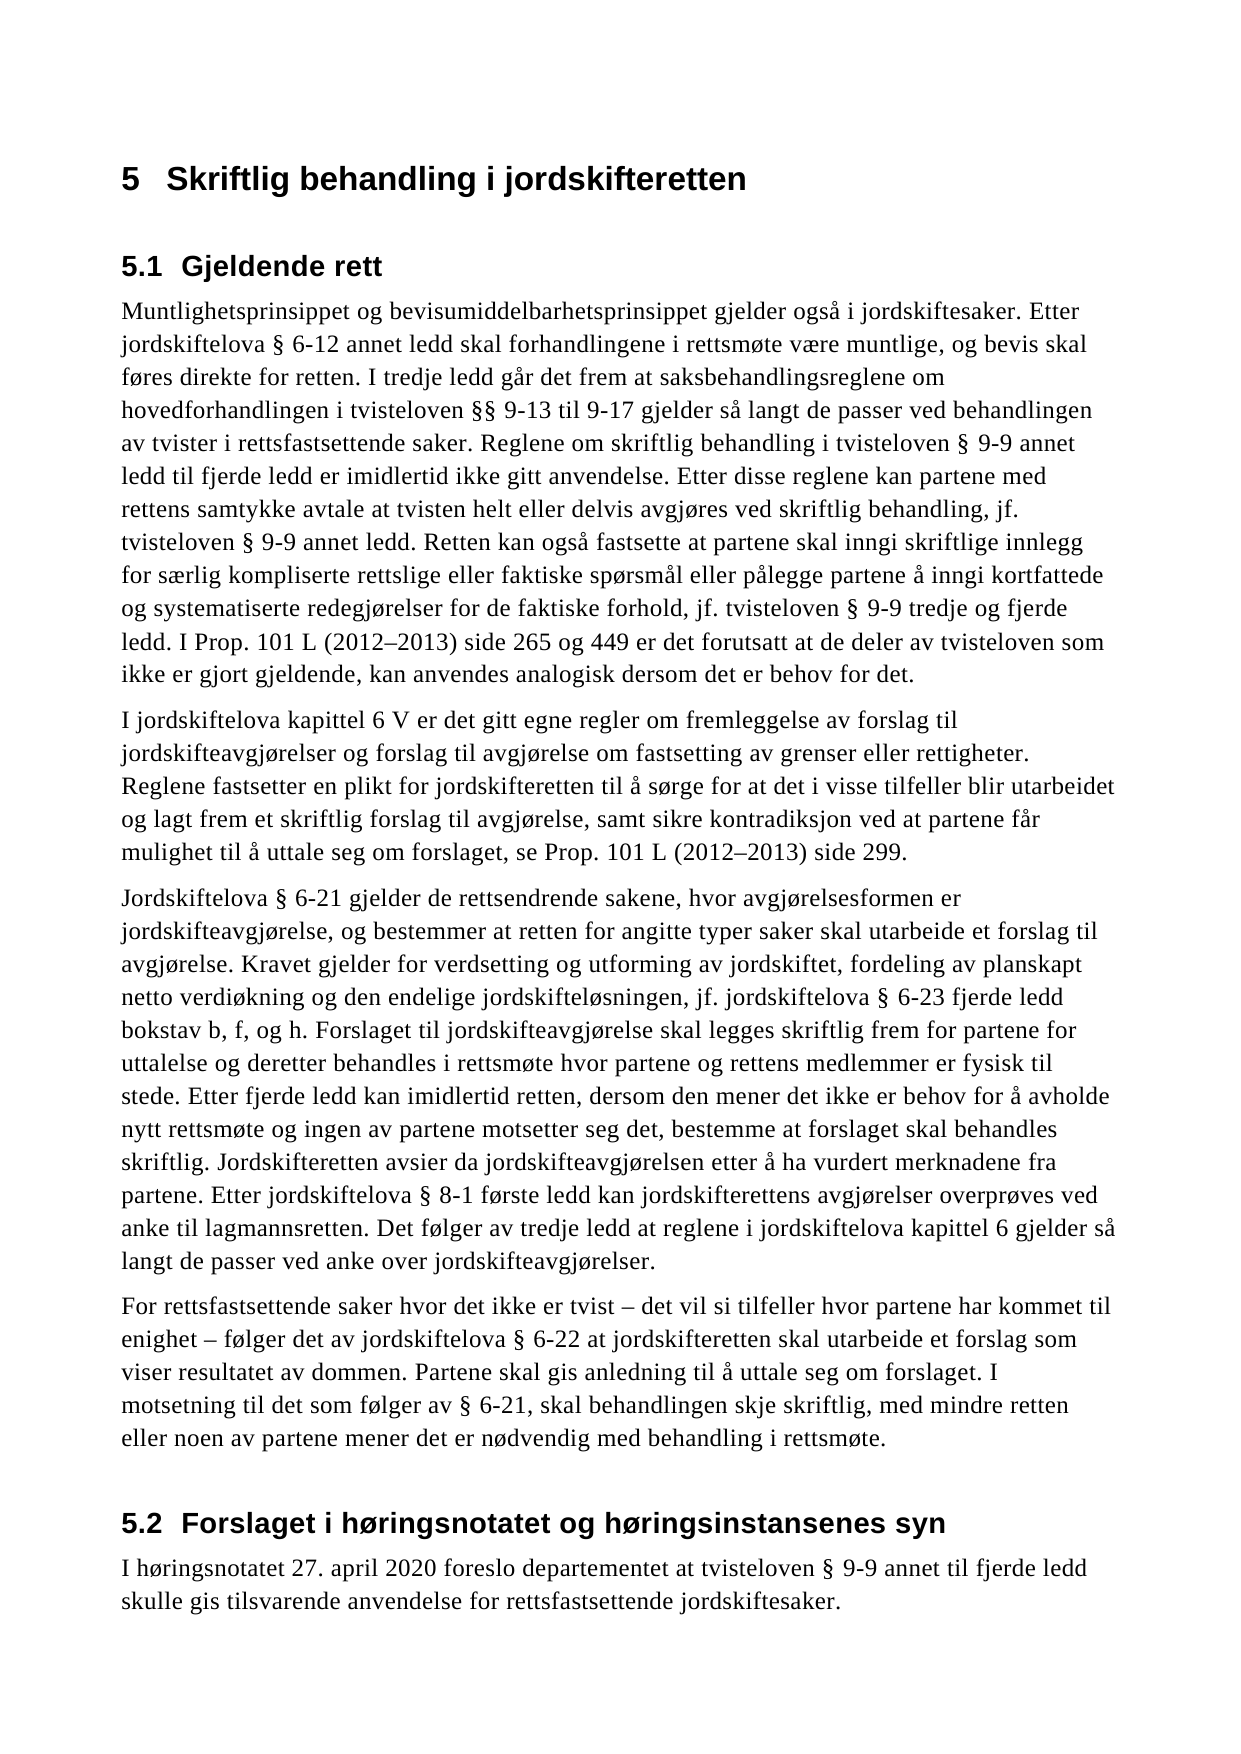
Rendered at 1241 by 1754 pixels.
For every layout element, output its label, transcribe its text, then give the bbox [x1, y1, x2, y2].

subtitle Skriftlig behandling i jordskifteretten [121, 159, 1119, 198]
text For rettsfastsettende saker hvor det ikke er tvist – det vil si tilfeller hvor partene har kommet til enighet – følger det av jordskiftelova § 6-22 at jordskifteretten skal utarbeide et forslag som viser resultatet av dommen. Partene skal gis anledning til å uttale seg om forslaget. I motsetning til det som følger av § 6-21, skal behandlingen skje skriftlig, med mindre retten eller noen av partene mener det er nødvendig med behandling i rettsmøte. [121, 1291, 1119, 1452]
text I høringsnotatet 27. april 2020 foreslo departementet at tvisteloven § 9-9 annet til fjerde ledd skulle gis tilsvarende anvendelse for rettsfastsettende jordskiftesaker. [121, 1553, 1119, 1615]
text Muntlighetsprinsippet og bevisumiddelbarhetsprinsippet gjelder også i jordskiftesaker. Etter jordskiftelova § 6-12 annet ledd skal forhandlingene i rettsmøte være muntlige, og bevis skal føres direkte for retten. I tredje ledd går det frem at saksbehandlingsreglene om hovedforhandlingen i tvisteloven §§ 9-13 til 9-17 gjelder så langt de passer ved behandlingen av tvister i rettsfastsettende saker. Reglene om skriftlig behandling i tvisteloven § 9-9 annet ledd til fjerde ledd er imidlertid ikke gitt anvendelse. Etter disse reglene kan partene med rettens samtykke avtale at tvisten helt eller delvis avgjøres ved skriftlig behandling, jf. tvisteloven § 9-9 annet ledd. Retten kan også fastsette at partene skal inngi skriftlige innlegg for særlig kompliserte rettslige eller faktiske spørsmål eller pålegge partene å inngi kortfattede og systematiserte redegjørelser for de faktiske forhold, jf. tvisteloven § 9-9 tredje og fjerde ledd. I Prop. 101 L (2012–2013) side 265 og 449 er det forutsatt at de deler av tvisteloven som ikke er gjort gjeldende, kan anvendes analogisk dersom det er behov for det. [121, 296, 1119, 688]
subtitle Gjeldende rett [121, 249, 1119, 283]
subtitle Forslaget i høringsnotatet og høringsinstansenes syn [121, 1507, 1119, 1540]
text I jordskiftelova kapittel 6 V er det gitt egne regler om fremleggelse av forslag til jordskifteavgjørelser og forslag til avgjørelse om fastsetting av grenser eller rettigheter. Reglene fastsetter en plikt for jordskifteretten til å sørge for at det i visse tilfeller blir utarbeidet og lagt frem et skriftlig forslag til avgjørelse, samt sikre kontradiksjon ved at partene får mulighet til å uttale seg om forslaget, se Prop. 101 L (2012–2013) side 299. [121, 705, 1119, 866]
text Jordskiftelova § 6-21 gjelder de rettsendrende sakene, hvor avgjørelsesformen er jordskifteavgjørelse, og bestemmer at retten for angitte typer saker skal utarbeide et forslag til avgjørelse. Kravet gjelder for verdsetting og utforming av jordskiftet, fordeling av planskapt netto verdiøkning og den endelige jordskifteløsningen, jf. jordskiftelova § 6-23 fjerde ledd bokstav b, f, og h. Forslaget til jordskifteavgjørelse skal legges skriftlig frem for partene for uttalelse og deretter behandles i rettsmøte hvor partene og rettens medlemmer er fysisk til stede. Etter fjerde ledd kan imidlertid retten, dersom den mener det ikke er behov for å avholde nytt rettsmøte og ingen av partene motsetter seg det, bestemme at forslaget skal behandles skriftlig. Jordskifteretten avsier da jordskifteavgjørelsen etter å ha vurdert merknadene fra partene. Etter jordskiftelova § 8-1 første ledd kan jordskifterettens avgjørelser overprøves ved anke til lagmannsretten. Det følger av tredje ledd at reglene i jordskiftelova kapittel 6 gjelder så langt de passer ved anke over jordskifteavgjørelser. [121, 883, 1119, 1275]
